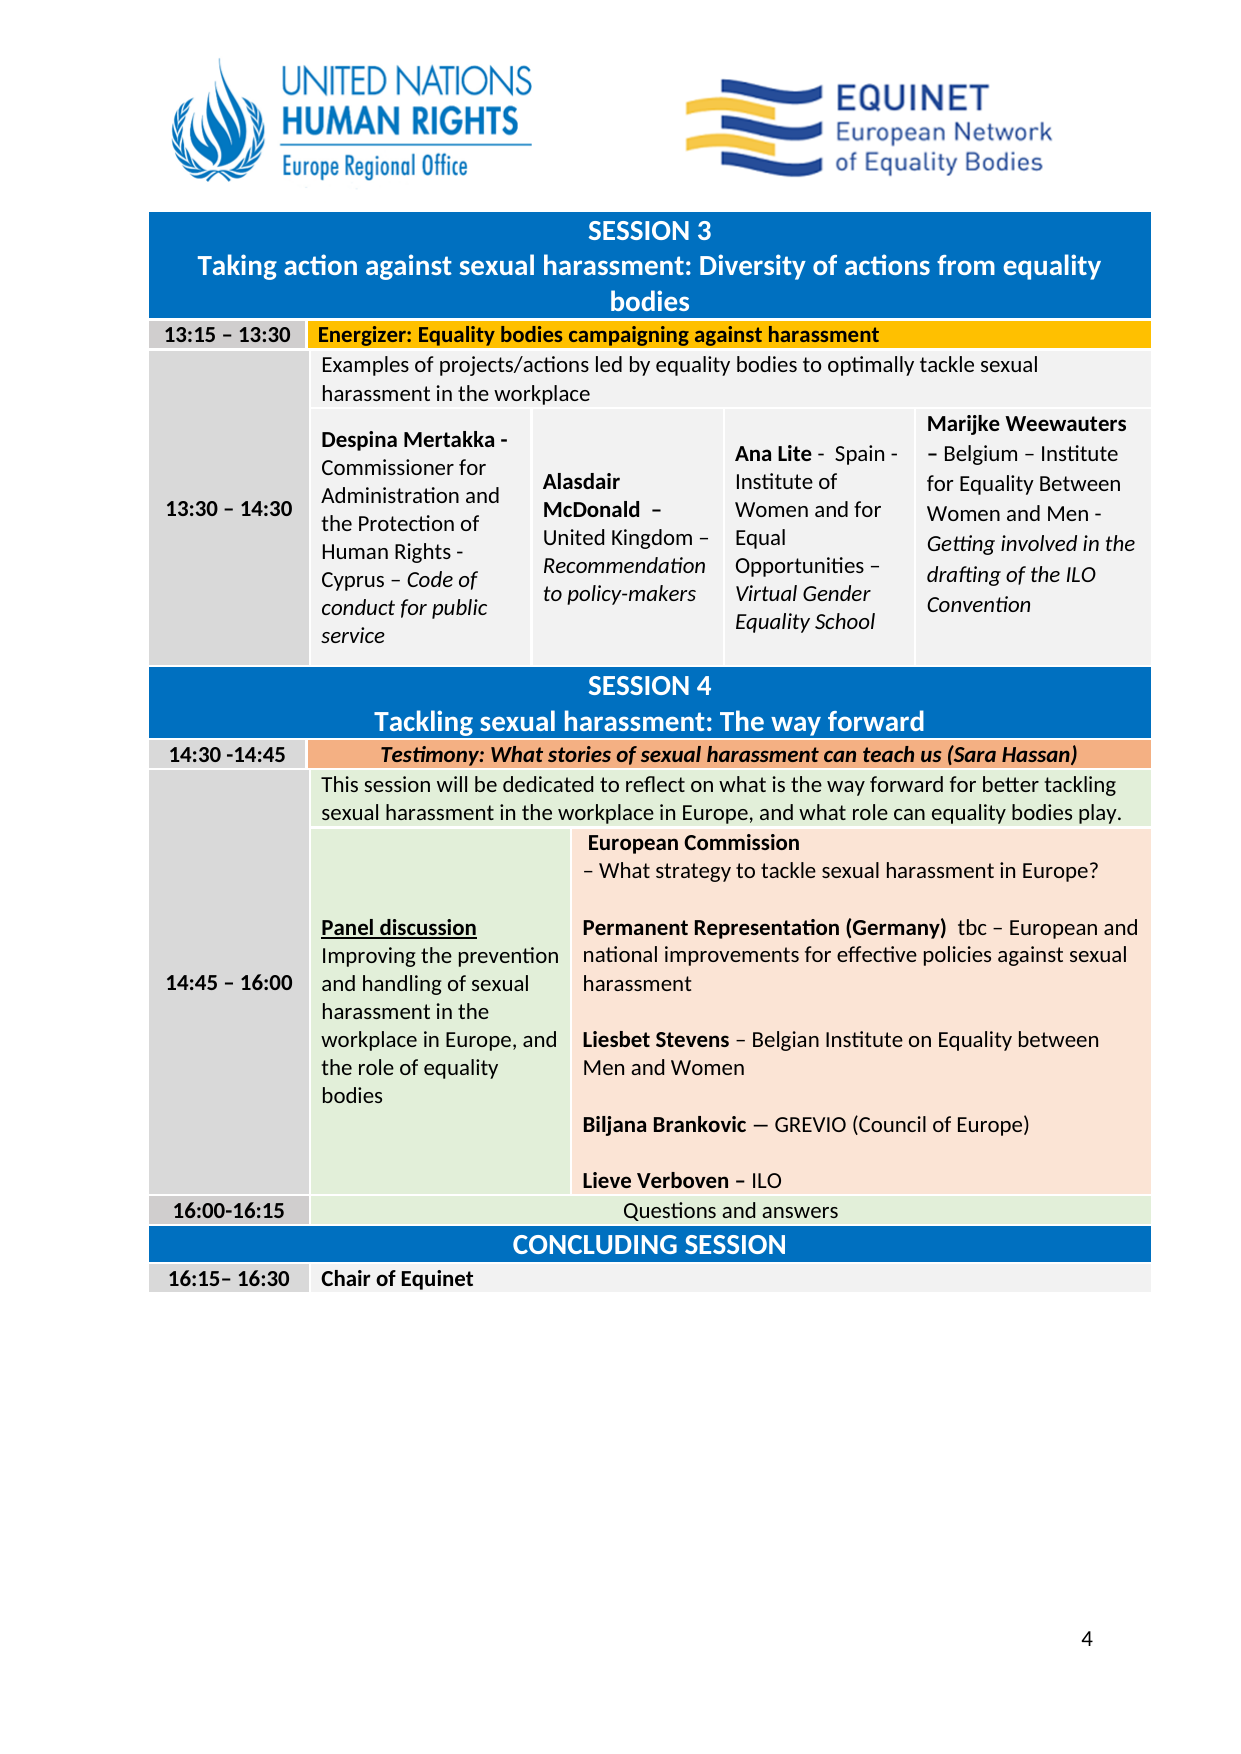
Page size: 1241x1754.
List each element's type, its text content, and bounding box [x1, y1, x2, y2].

picture [147, 29, 560, 210]
table_cell Chair of Equinet [311, 1264, 1151, 1292]
table_cell 13:30 – 14:30 [149, 351, 309, 665]
table_cell CONCLUDING SESSION [149, 1226, 1151, 1262]
table_cell 16:15– 16:30 [149, 1264, 309, 1292]
table_cell SESSION 3 Taking action against sexual harassment: Diversity of actions from equality bodies [149, 212, 1151, 318]
table_cell European Commission – What strategy to tackle sexual harassment in Europe? Permanent Representation (Germany) tbc – European and national improvements for effective policies against sexual harassment Liesbet Stevens – Belgian Institute on Equality between Men and Women Biljana Brankovic – GREVIO (Council of Europe) Lieve Verboven – ILO [572, 829, 1151, 1194]
table_cell Panel discussion Improving the prevention and handling of sexual harassment in the workplace in Europe, and the role of equality bodies [311, 829, 570, 1194]
picture [652, 45, 1087, 210]
table_cell Questions and answers [311, 1196, 1151, 1224]
table_cell Alasdair McDonald – United Kingdom – Recommendation to policy-makers [533, 409, 723, 665]
table_cell 14:30 -14:45 [149, 740, 305, 768]
table_cell This session will be dedicated to reflect on what is the way forward for better tackling sexual harassment in the workplace in Europe, and what role can equality bodies play. [311, 770, 1151, 826]
table_cell 14:45 – 16:00 [149, 770, 309, 1194]
table_cell SESSION 4 Tackling sexual harassment: The way forward [149, 667, 1151, 738]
table_cell 16:00-16:15 [149, 1196, 309, 1224]
table_cell Examples of projects/actions led by equality bodies to optimally tackle sexual harassment in the workplace [311, 351, 1151, 407]
table_cell Despina Mertakka - Commissioner for Administration and the Protection of Human Rights - Cyprus – Code of conduct for public service [311, 409, 530, 665]
table_cell Energizer: Equality bodies campaigning against harassment [308, 321, 1151, 348]
table_cell Testimony: What stories of sexual harassment can teach us (Sara Hassan) [308, 740, 1151, 768]
table_cell Marijke Weewauters – Belgium – Institute for Equality Between Women and Men - Getting involved in the drafting of the ILO Convention [916, 409, 1151, 665]
table_cell Ana Lite - Spain - Institute of Women and for Equal Opportunities – Virtual Gender Equality School [725, 409, 914, 665]
table_cell 13:15 – 13:30 [149, 321, 305, 348]
